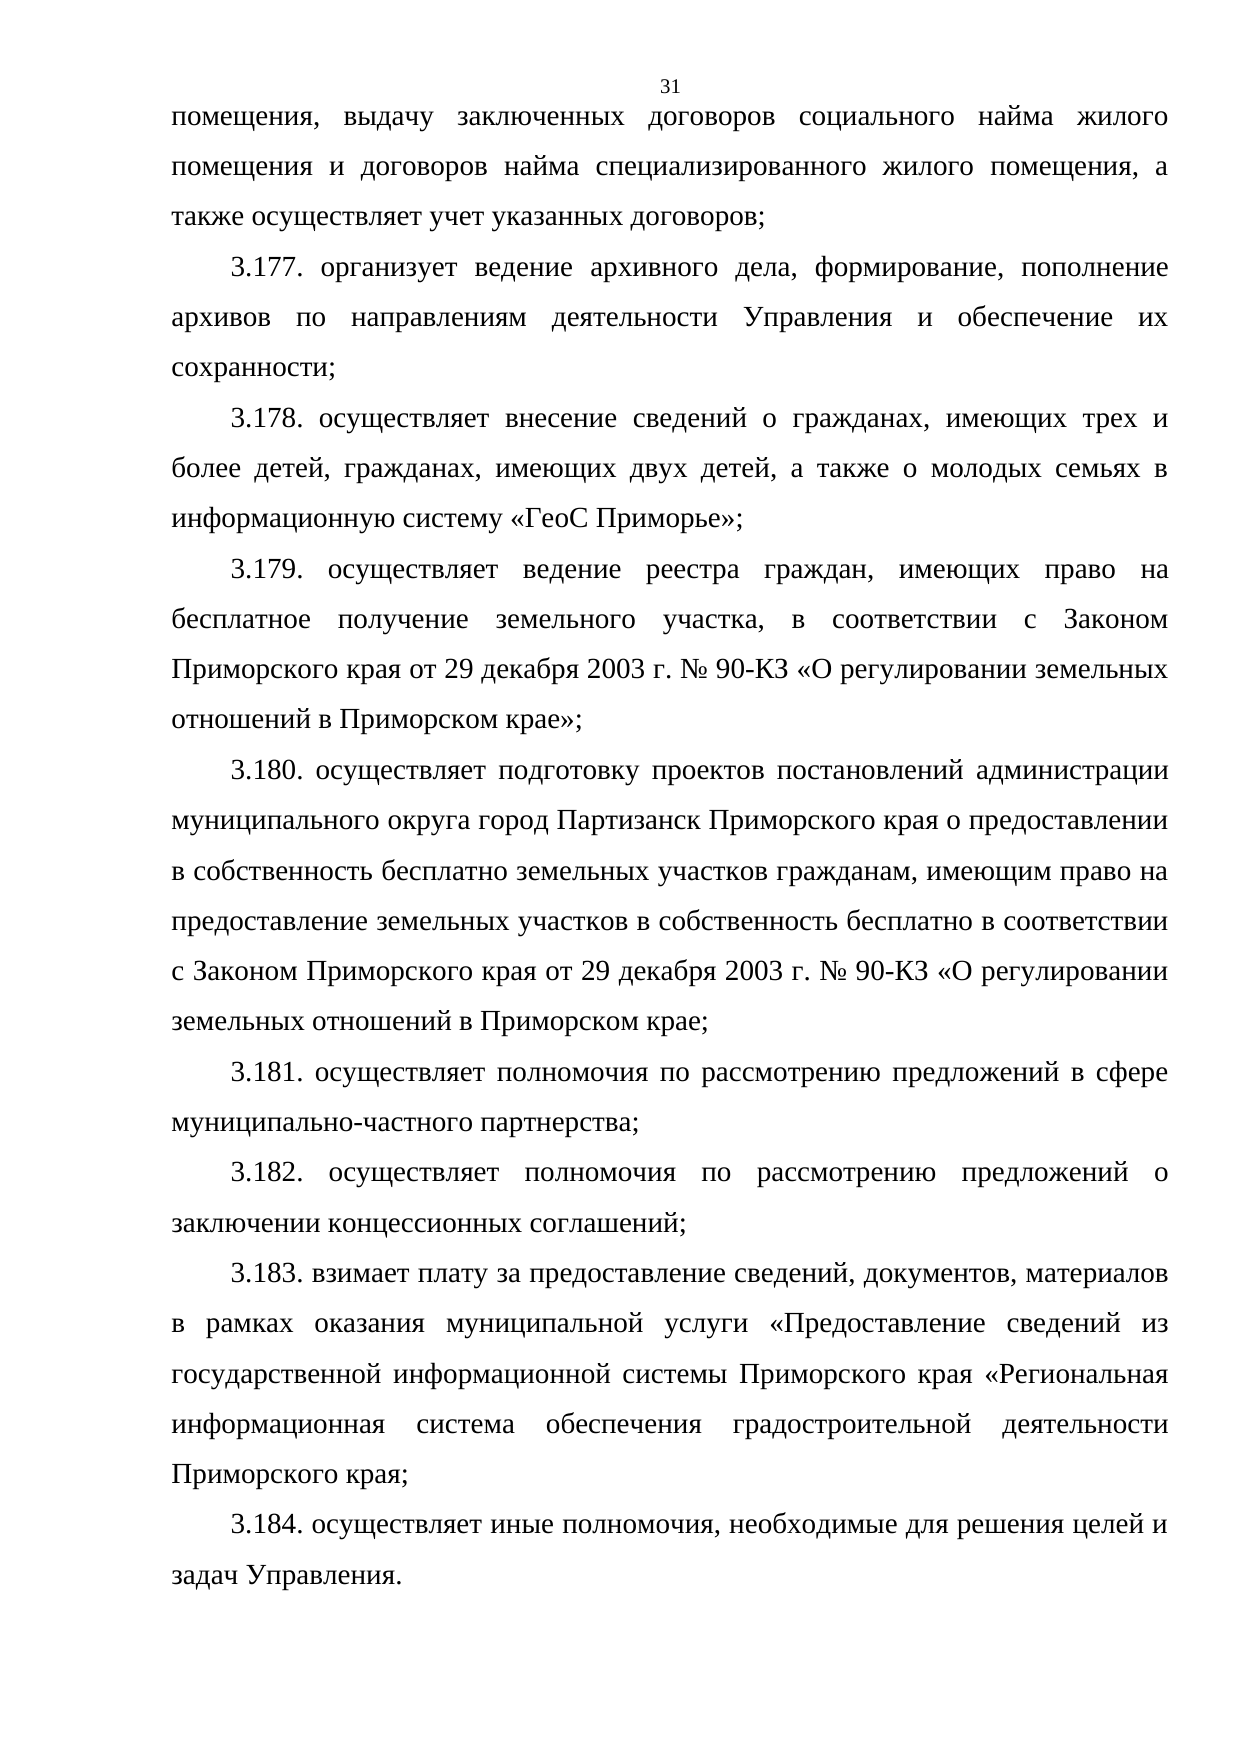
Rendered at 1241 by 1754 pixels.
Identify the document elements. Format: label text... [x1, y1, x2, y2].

text 3.178. осуществляет внесение сведений о гражданах, имеющих трех и более детей, гражданах, имеющих двух детей, а также о молодых семьях в информационную систему «ГеоС Приморье»; [171, 400, 1169, 534]
text 3.183. взимает плату за предоставление сведений, документов, материалов в рамках оказания муниципальной услуги «Предоставление сведений из государственной информационной системы Приморского края «Региональная информационная система обеспечения градостроительной деятельности Приморского края; [171, 1255, 1169, 1490]
text 3.179. осуществляет ведение реестра граждан, имеющих право на бесплатное получение земельного участка, в соответствии с Законом Приморского края от 29 декабря 2003 г. № 90-КЗ «О регулировании земельных отношений в Приморском крае»; [171, 551, 1169, 735]
text 3.182. осуществляет полномочия по рассмотрению предложений о заключении концессионных соглашений; [171, 1154, 1169, 1238]
text 3.177. организует ведение архивного дела, формирование, пополнение архивов по направлениям деятельности Управления и обеспечение их сохранности; [171, 249, 1169, 383]
text 3.184. осуществляет иные полномочия, необходимые для решения целей и задач Управления. [171, 1507, 1169, 1591]
text 3.180. осуществляет подготовку проектов постановлений администрации муниципального округа город Партизанск Приморского края о предоставлении в собственность бесплатно земельных участков гражданам, имеющим право на предоставление земельных участков в собственность бесплатно в соответствии с Законом Приморского края от 29 декабря 2003 г. № 90-КЗ «О регулировании земельных отношений в Приморском крае; [171, 752, 1169, 1037]
text 3.181. осуществляет полномочия по рассмотрению предложений в сфере муниципально-частного партнерства; [171, 1054, 1169, 1138]
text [171, 98, 1169, 232]
